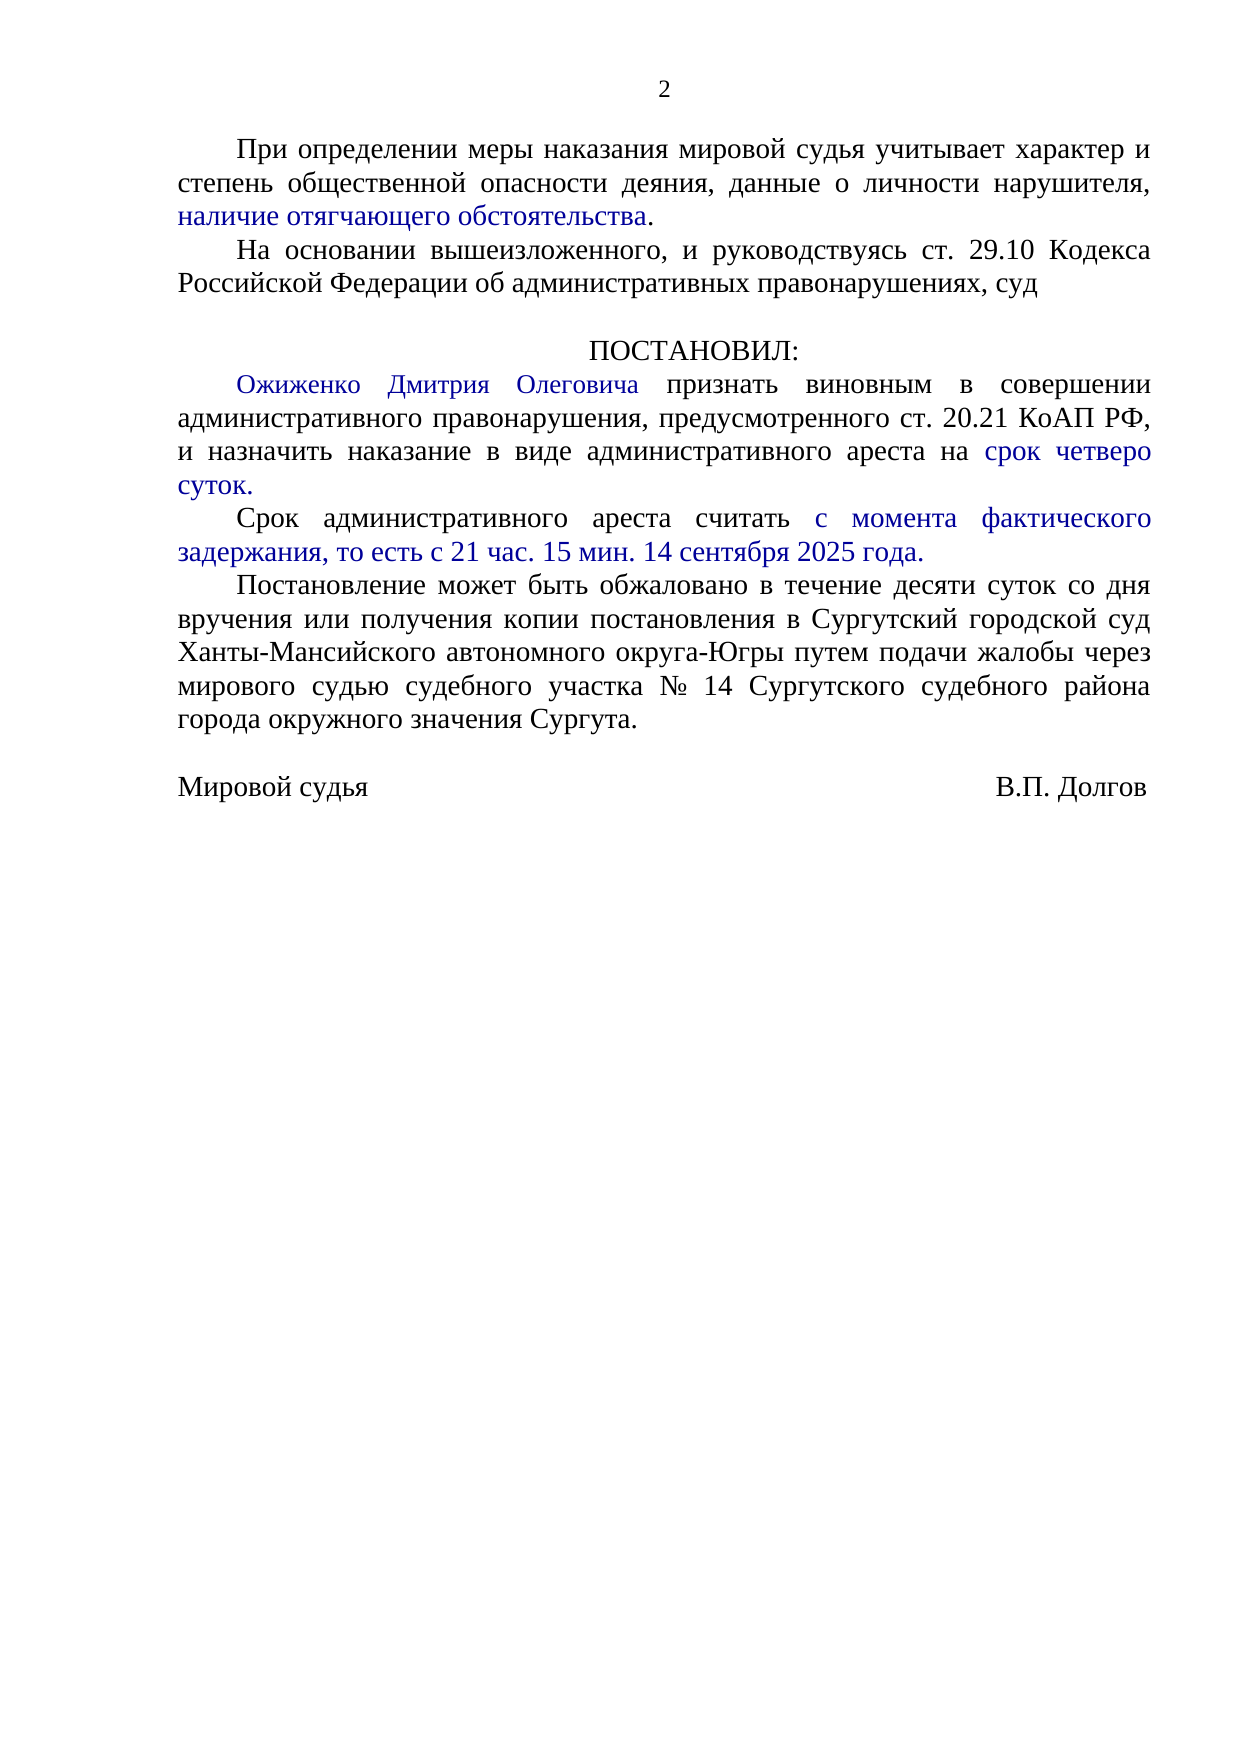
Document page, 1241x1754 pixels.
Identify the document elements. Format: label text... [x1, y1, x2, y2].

text Постановление может быть обжаловано в течение десяти суток со дня вручения или получения копии постановления в Сургутский городской суд Ханты-Мансийского автономного округа-Югры путем подачи жалобы через мирового судью судебного участка № 14 Сургутского судебного района города окружного значения Сургута. [177, 567, 1152, 735]
text На основании вышеизложенного, и руководствуясь ст. 29.10 Кодекса Российской Федерации об административных правонарушениях, суд [177, 232, 1152, 299]
text Мировой судья В.П. Долгов [177, 769, 1152, 802]
text ПОСТАНОВИЛ: [177, 333, 1152, 366]
text Срок административного ареста считать с момента фактического задержания, то есть с 21 час. 15 мин. 14 сентября 2025 года. [177, 500, 1152, 567]
text Ожиженко Дмитрия Олеговича признать виновным в совершении административного правонарушения, предусмотренного ст. 20.21 КоАП РФ, и назначить наказание в виде административного ареста на срок четверо суток. [177, 366, 1152, 500]
text При определении меры наказания мировой судья учитывает характер и степень общественной опасности деяния, данные о личности нарушителя, наличие отягчающего обстоятельства. [177, 131, 1152, 232]
